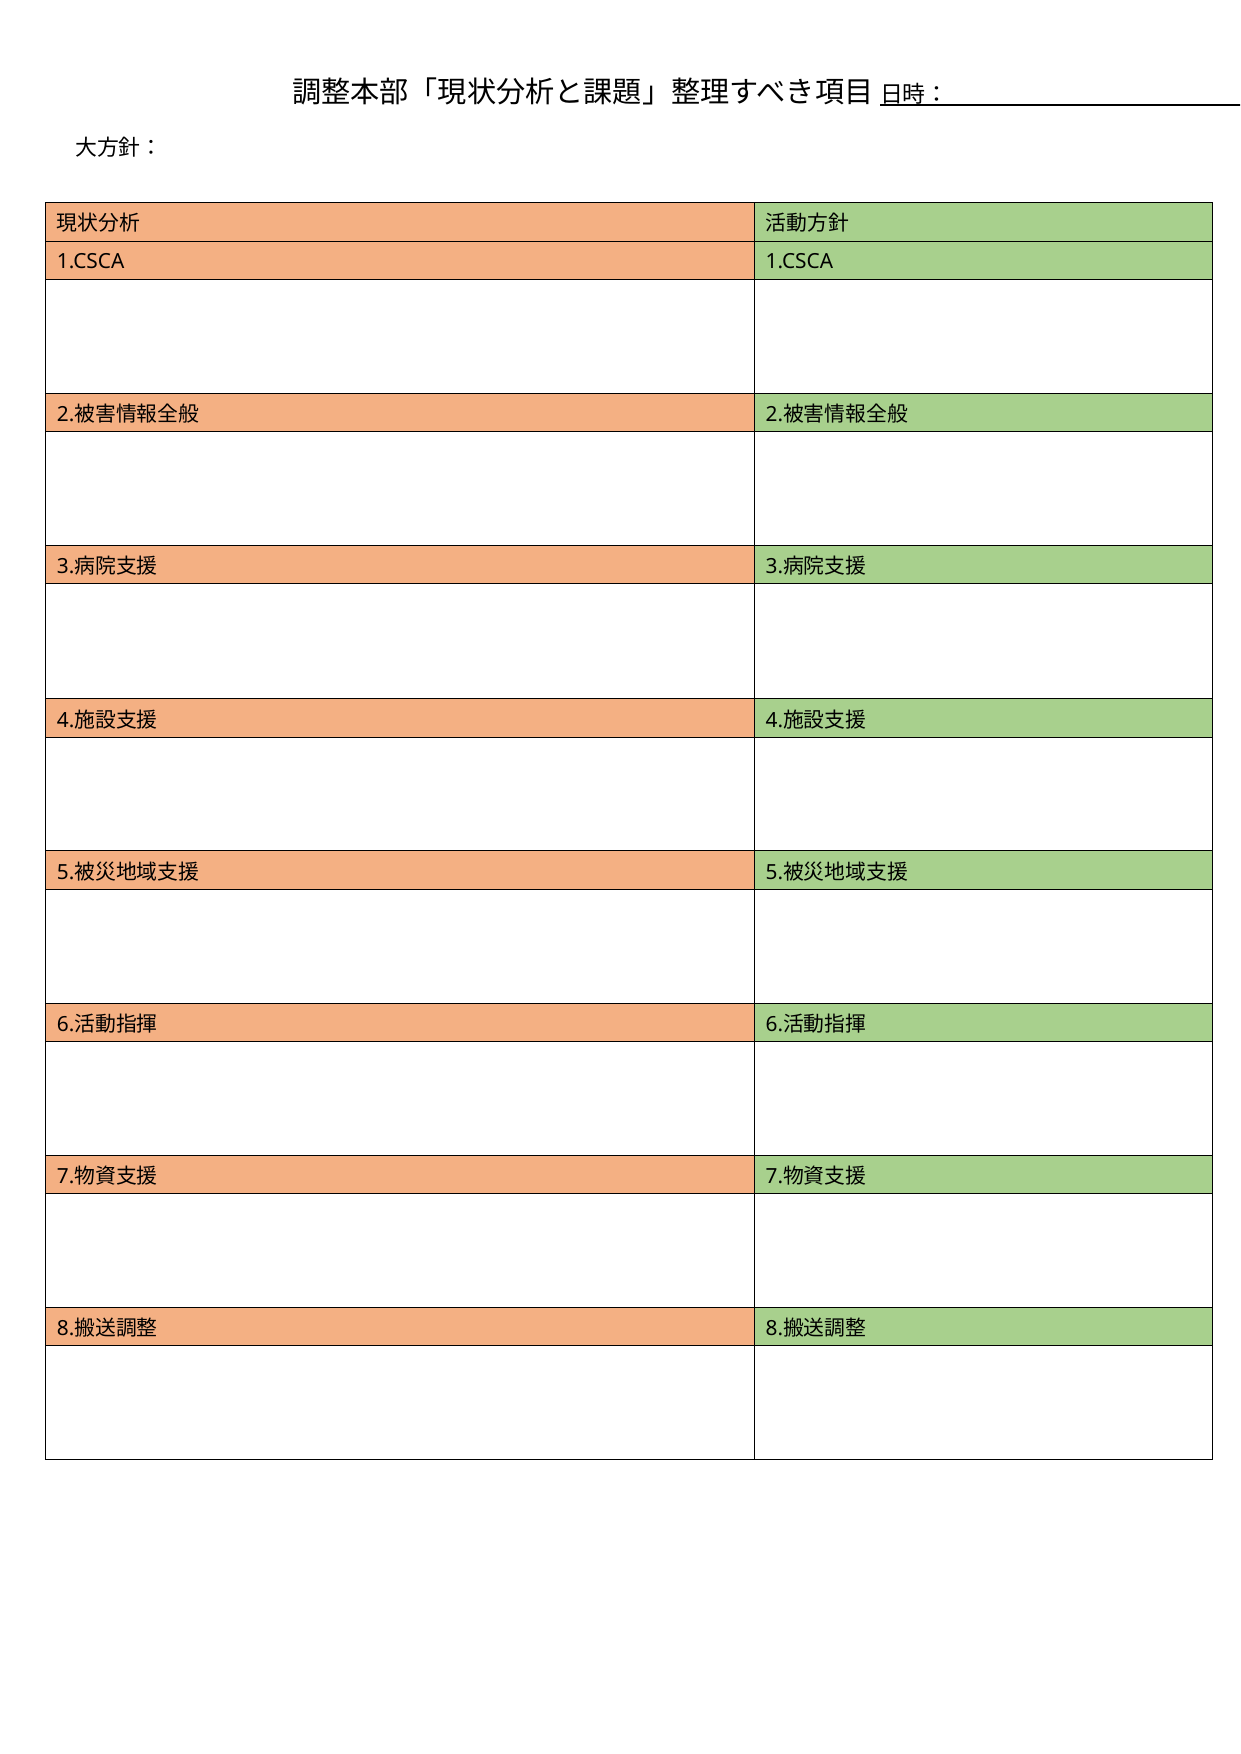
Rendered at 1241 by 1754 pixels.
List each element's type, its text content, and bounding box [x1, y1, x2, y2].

table_cell [46, 1042, 754, 1154]
table_cell [46, 280, 754, 393]
table_header 現状分析 [46, 203, 754, 241]
table_cell 1.CSCA [46, 242, 754, 279]
table_cell [755, 584, 1212, 698]
table_cell 4.施設支援 [46, 699, 754, 737]
table_cell 1.CSCA [755, 242, 1212, 279]
table_cell 7.物資支援 [755, 1156, 1212, 1193]
table_cell 5.被災地域支援 [46, 851, 754, 889]
table_cell [755, 890, 1212, 1002]
table_cell [46, 432, 754, 545]
table_cell [755, 1346, 1212, 1459]
table_cell [46, 890, 754, 1002]
table_cell [46, 584, 754, 698]
table_cell [46, 1194, 754, 1307]
table_header 活動方針 [755, 203, 1212, 241]
table_cell 8.搬送調整 [755, 1308, 1212, 1345]
table_cell [755, 1194, 1212, 1307]
table_cell 6.活動指揮 [46, 1004, 754, 1041]
table_cell 3.病院支援 [755, 546, 1212, 583]
table_cell 2.被害情報全般 [755, 394, 1212, 431]
table_cell [46, 1346, 754, 1459]
table_cell 5.被災地域支援 [755, 851, 1212, 889]
table_cell [755, 738, 1212, 850]
text 大方針： [75, 127, 1165, 164]
table_cell 7.物資支援 [46, 1156, 754, 1193]
table_cell 6.活動指揮 [755, 1004, 1212, 1041]
table_cell [755, 1042, 1212, 1154]
table_cell 8.搬送調整 [46, 1308, 754, 1345]
table_cell [46, 738, 754, 850]
table_cell 4.施設支援 [755, 699, 1212, 737]
table_cell 2.被害情報全般 [46, 394, 754, 431]
text 調整本部「現状分析と課題」整理すべき項目 日時： [75, 52, 1165, 127]
table_cell [755, 280, 1212, 393]
table_cell 3.病院支援 [46, 546, 754, 583]
table_cell [755, 432, 1212, 545]
